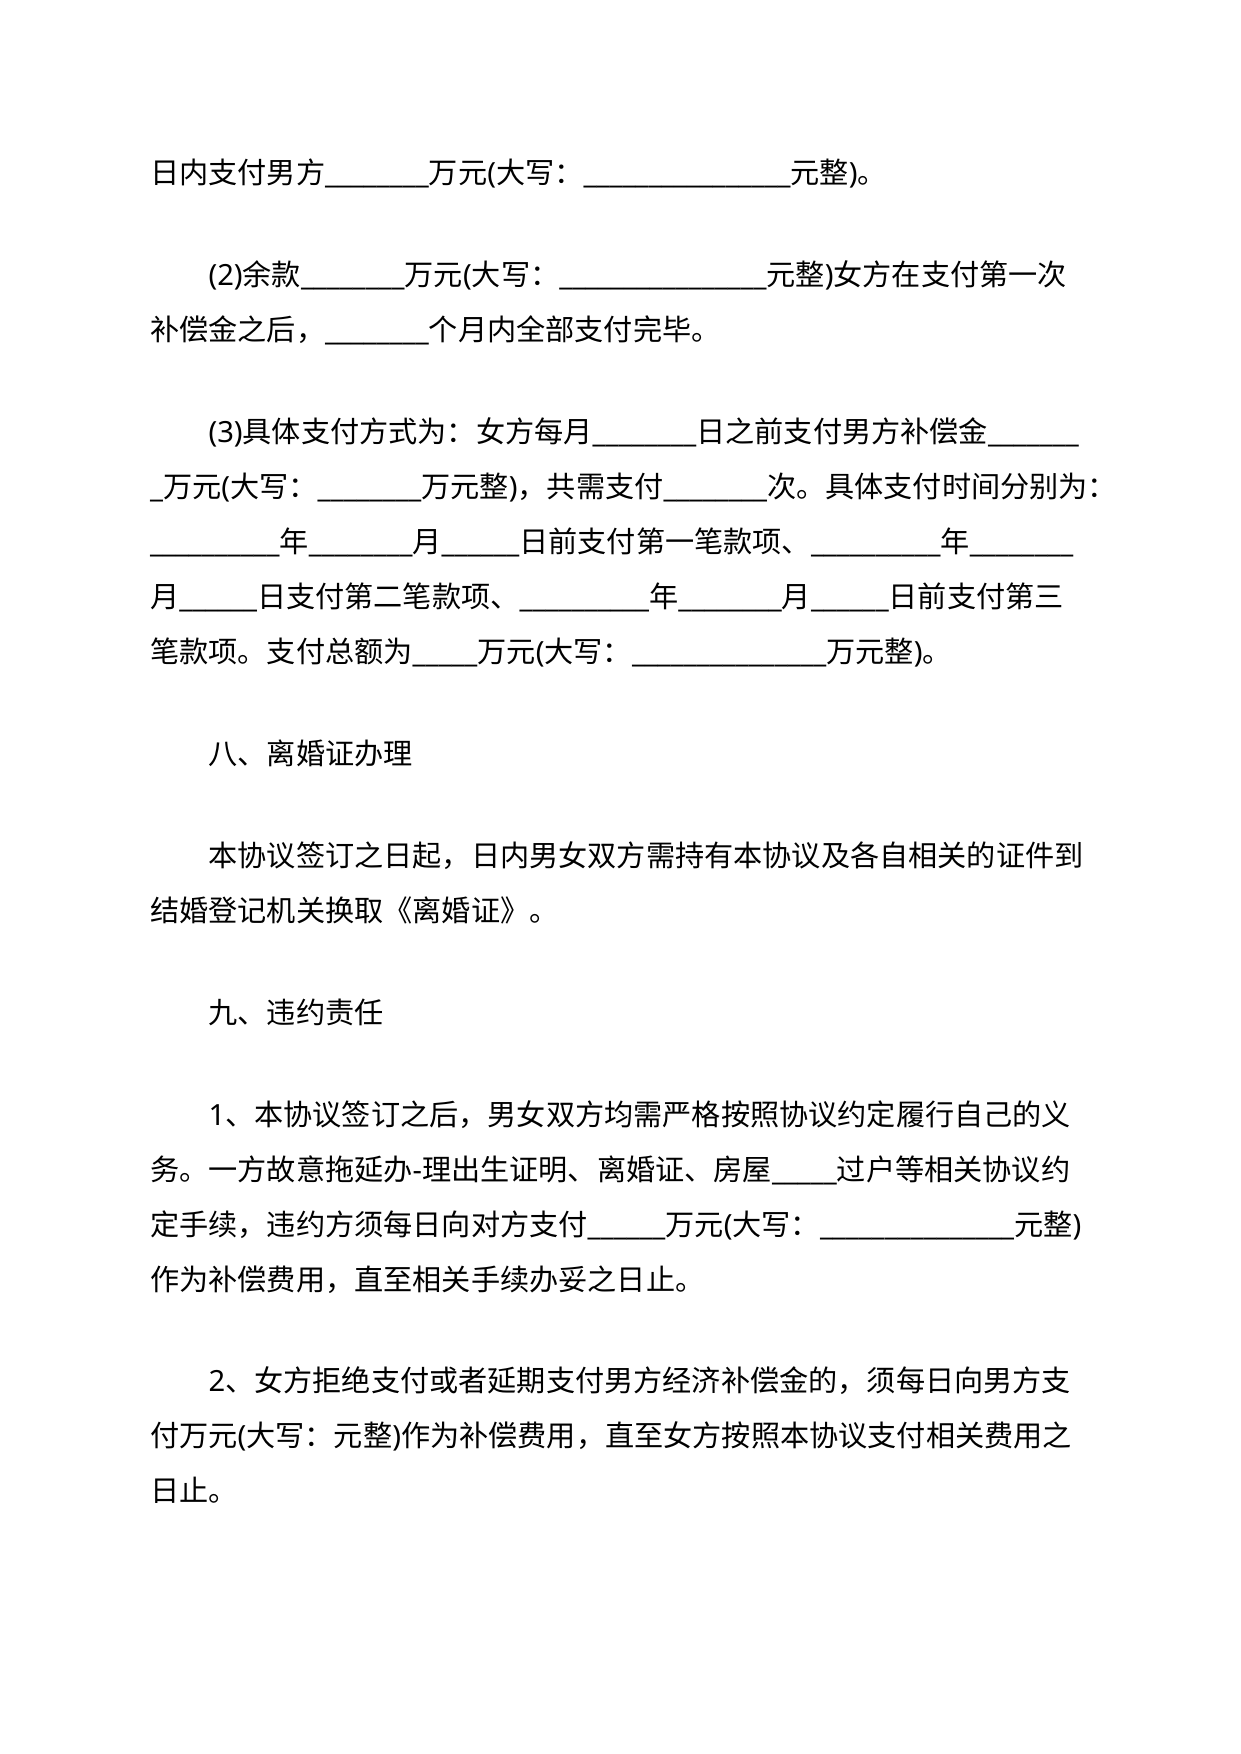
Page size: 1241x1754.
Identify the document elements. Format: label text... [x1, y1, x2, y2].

text 八、离婚证办理 [150, 731, 1090, 773]
text 本协议签订之日起，日内男女双方需持有本协议及各自相关的证件到结婚登记机关换取《离婚证》。 [150, 833, 1090, 930]
text (2)余款________万元(大写：________________元整)女方在支付第一次补偿金之后，________个月内全部支付完毕。 [150, 252, 1090, 349]
text 九、违约责任 [150, 989, 1090, 1032]
text 2、女方拒绝支付或者延期支付男方经济补偿金的，须每日向男方支付万元(大写：元整)作为补偿费用，直至女方按照本协议支付相关费用之日止。 [150, 1358, 1090, 1510]
text 1、本协议签订之后，男女双方均需严格按照协议约定履行自己的义务。一方故意拖延办-理出生证明、离婚证、房屋_____过户等相关协议约定手续，违约方须每日向对方支付______万元(大写：_______________元整)作为补偿费用，直至相关手续办妥之日止。 [150, 1091, 1090, 1298]
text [150, 150, 1090, 192]
text (3)具体支付方式为：女方每月________日之前支付男方补偿金________万元(大写：________万元整)，共需支付________次。具体支付时间分别为：__________年________月______日前支付第一笔款项、__________年________月______日支付第二笔款项、__________年________月______日前支付第三笔款项。支付总额为_____万元(大写：_______________万元整)。 [150, 409, 1090, 671]
